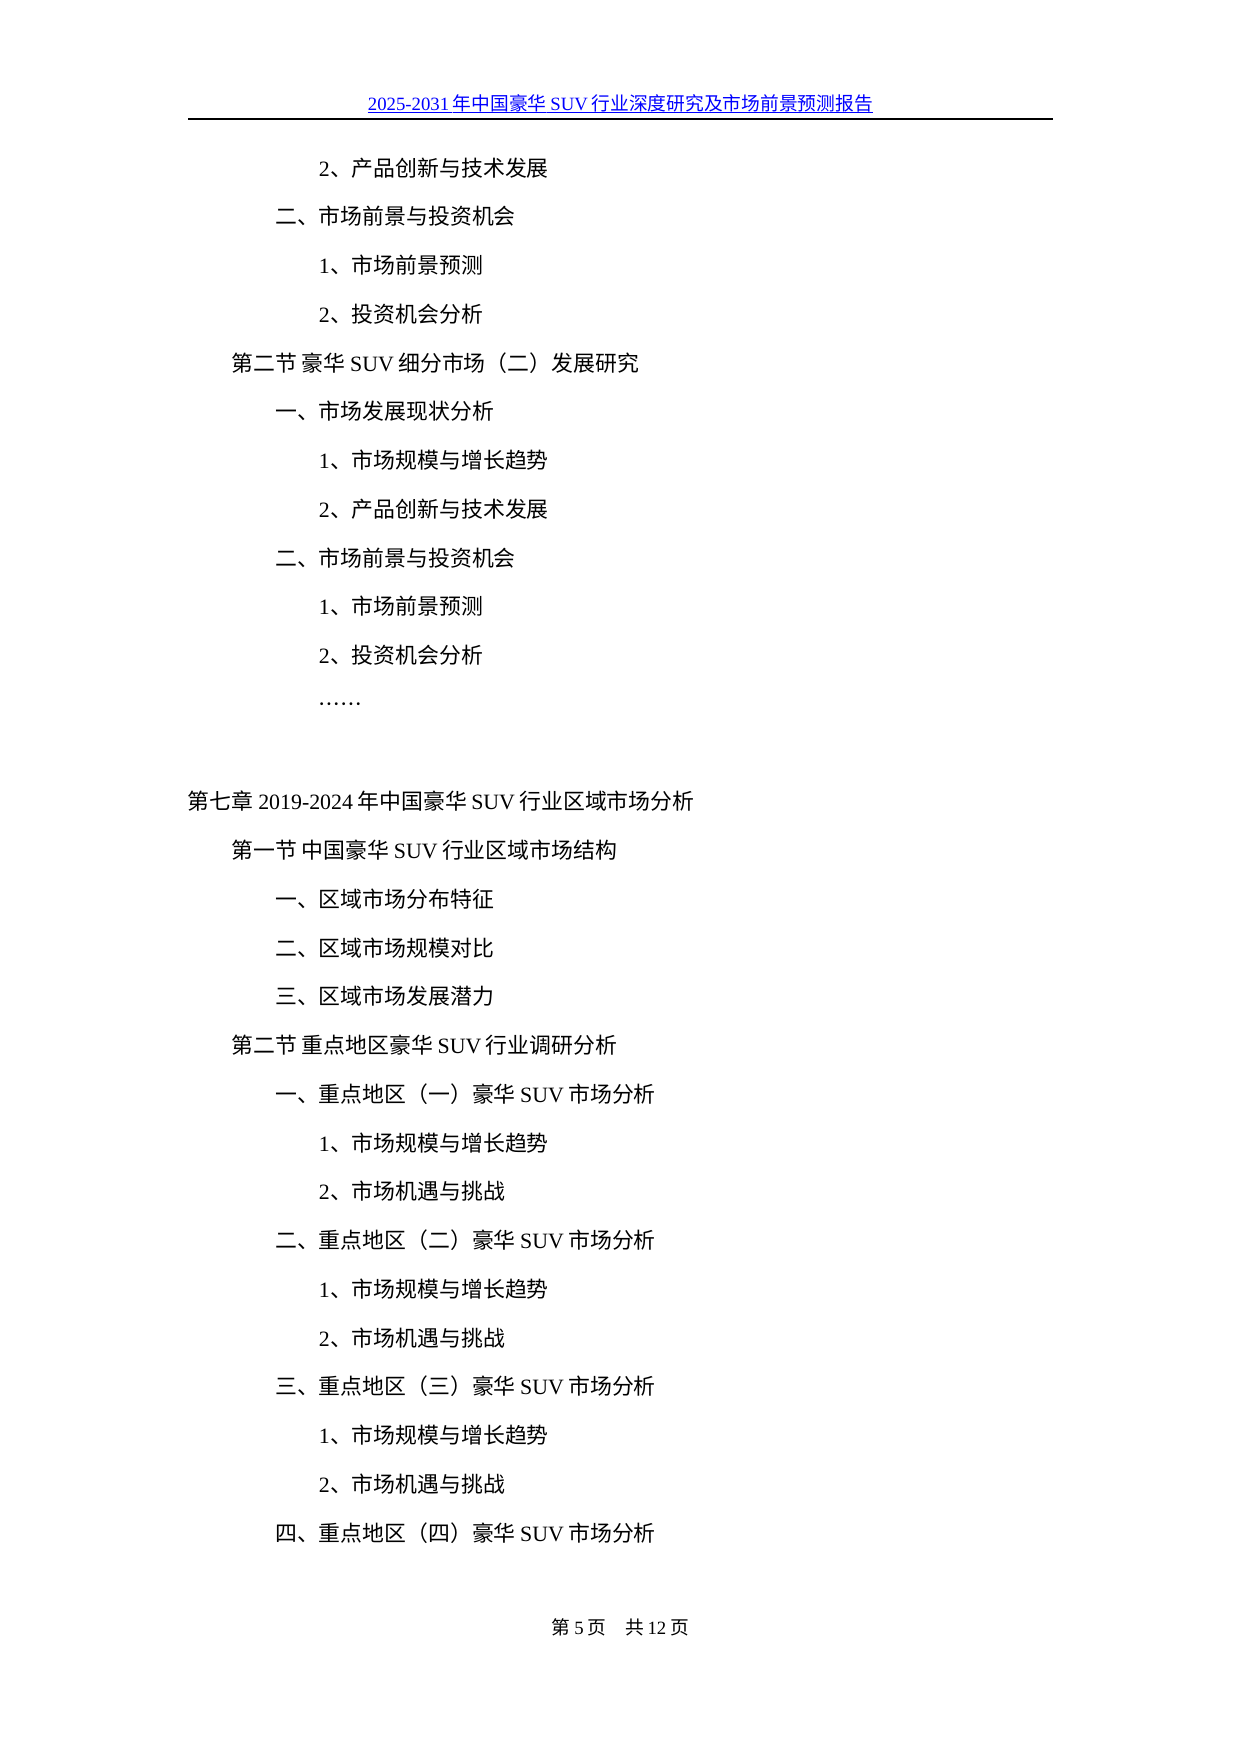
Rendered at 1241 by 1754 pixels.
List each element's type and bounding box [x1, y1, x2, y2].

text [187, 150, 1053, 1548]
